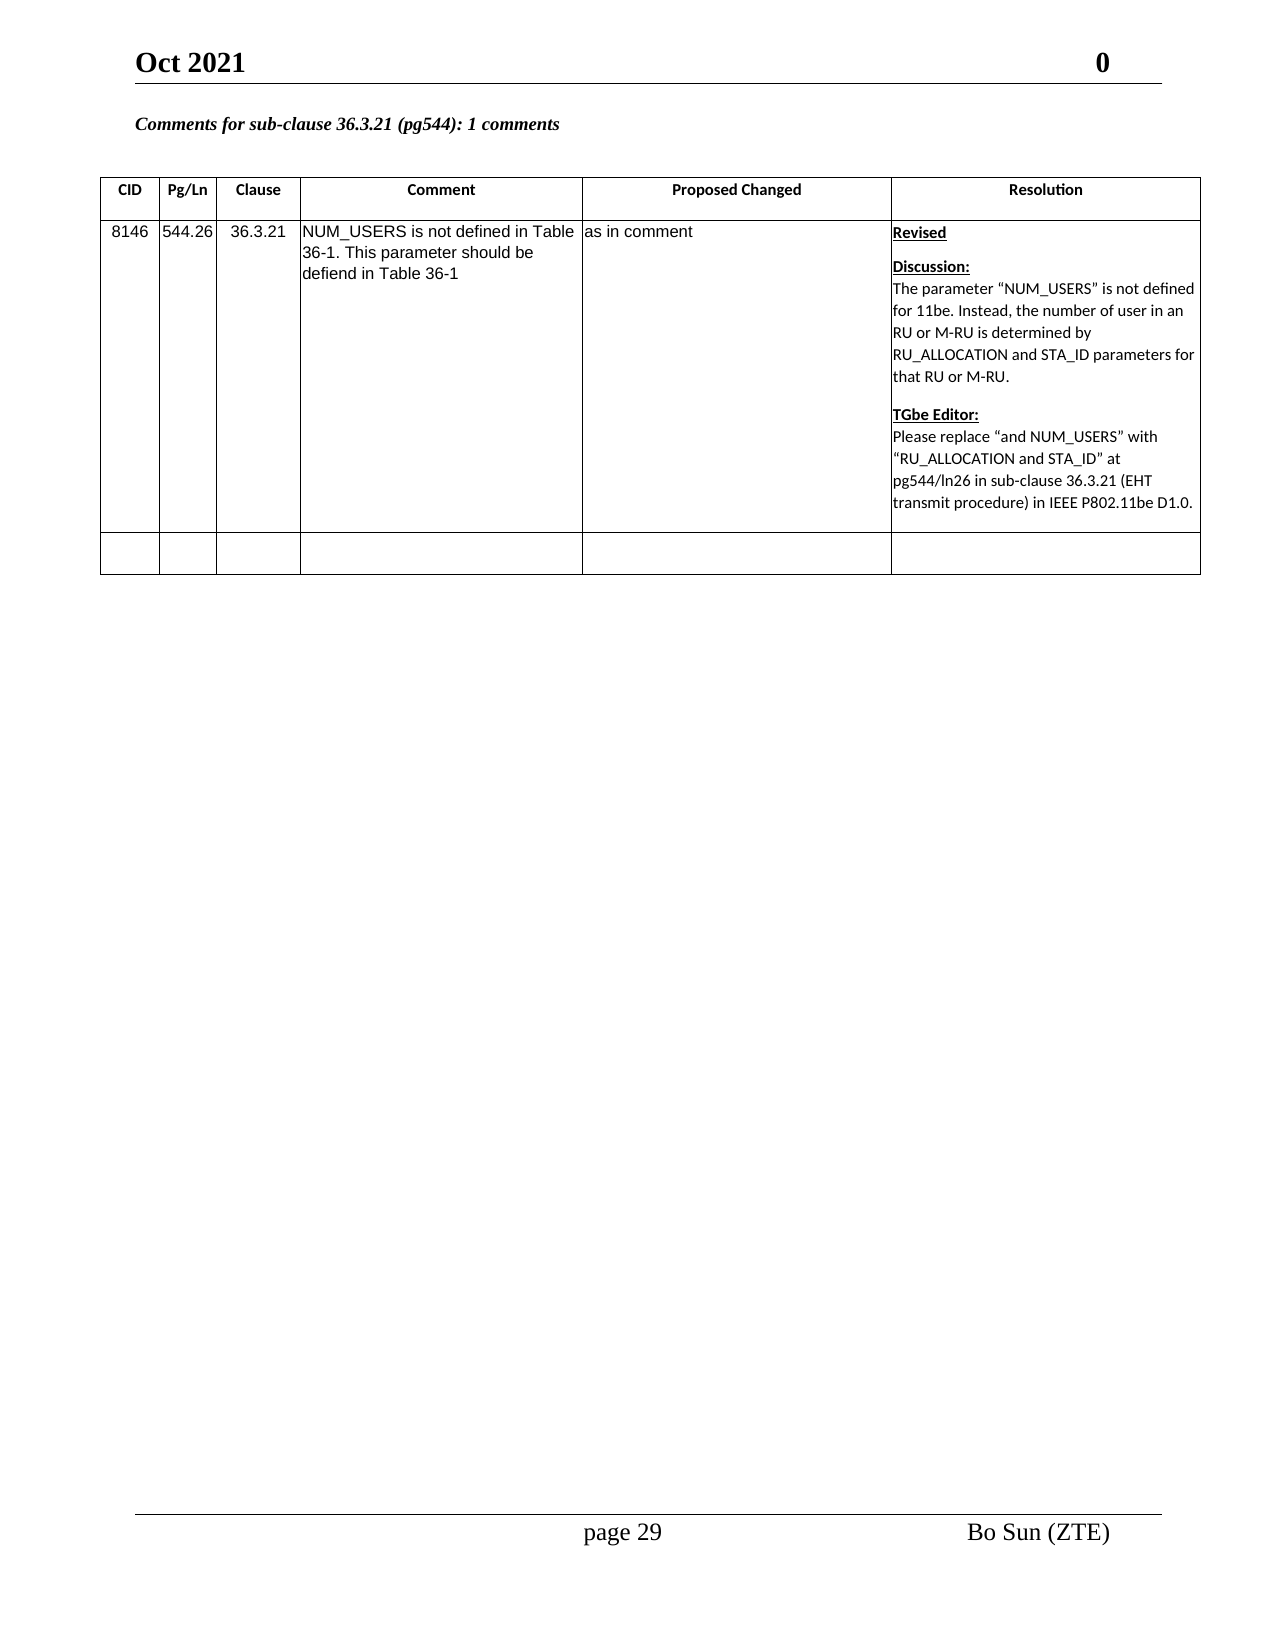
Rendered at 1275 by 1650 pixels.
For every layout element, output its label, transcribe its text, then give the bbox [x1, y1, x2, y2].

table_header Clause [217, 178, 300, 220]
table_cell 36.3.21 [217, 221, 300, 532]
text Comments for sub-clause 36.3.21 (pg544): 1 comments [135, 112, 1162, 134]
table_cell [217, 533, 300, 574]
table_header CID [101, 178, 159, 220]
table_cell [301, 533, 582, 574]
table_header Pg/Ln [160, 178, 216, 220]
table_cell [583, 533, 891, 574]
table_cell 8146 [101, 221, 159, 532]
table_cell as in comment [583, 221, 891, 532]
table_cell 544.26 [160, 221, 216, 532]
table_header Proposed Changed [583, 178, 891, 220]
table_cell [892, 533, 1200, 574]
table_header Comment [301, 178, 582, 220]
table_cell [101, 533, 159, 574]
table_header Resolution [892, 178, 1200, 220]
table_cell NUM_USERS is not defined in Table 36-1. This parameter should be defiend in Table 36-1 [301, 221, 582, 532]
table_cell [160, 533, 216, 574]
table_cell Revised Discussion: The parameter “NUM_USERS” is not defined for 11be. Instead, the number of user in an RU or M-RU is determined by RU_ALLOCATION and STA_ID parameters for that RU or M-RU. TGbe Editor: Please replace “and NUM_USERS” with “RU_ALLOCATION and STA_ID” at pg544/ln26 in sub-clause 36.3.21 (EHT transmit procedure) in IEEE P802.11be D1.0. [892, 221, 1200, 532]
